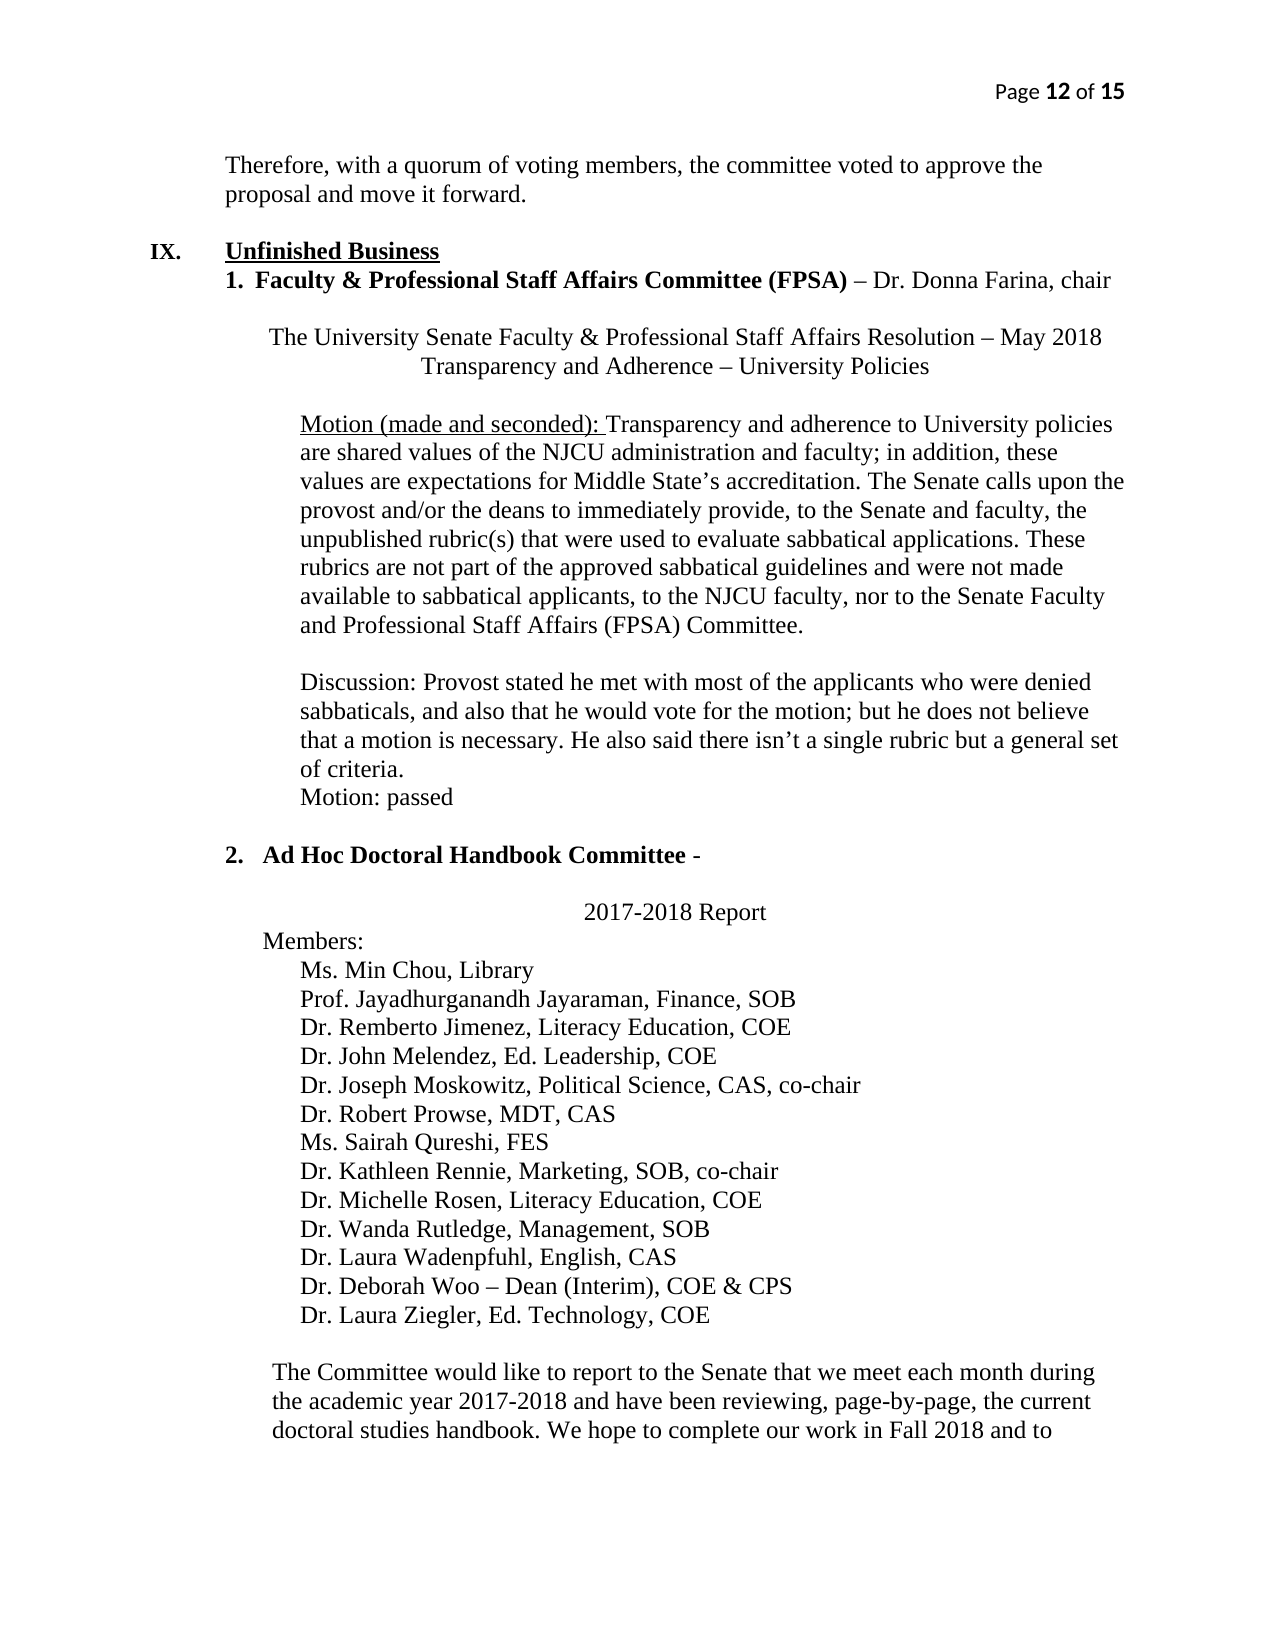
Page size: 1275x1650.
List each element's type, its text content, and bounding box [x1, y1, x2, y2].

text The University Senate Faculty & Professional Staff Affairs Resolution – May 2018 [262, 322, 1125, 351]
text Dr. Robert Prowse, MDT, CAS [300, 1099, 1125, 1127]
text Discussion: Provost stated he met with most of the applicants who were denied sabbaticals, and also that he would vote for the motion; but he does not believe that a motion is necessary. He also said there isn’t a single rubric but a general set of criteria. [300, 667, 1125, 782]
text Dr. Laura Ziegler, Ed. Technology, COE [291, 1300, 1125, 1329]
text Motion (made and seconded): Transparency and adherence to University policies are shared values of the NJCU administration and faculty; in addition, these values are expectations for Middle State’s accreditation. The Senate calls upon the provost and/or the deans to immediately provide, to the Senate and faculty, the unpublished rubric(s) that were used to evaluate sabbatical applications. These rubrics are not part of the approved sabbatical guidelines and were not made available to sabbatical applicants, to the NJCU faculty, nor to the Senate Faculty and Professional Staff Affairs (FPSA) Committee. [300, 409, 1125, 639]
text Ms. Sairah Qureshi, FES [300, 1127, 1125, 1156]
text Transparency and Adherence – University Policies [225, 351, 1125, 380]
text Dr. Laura Wadenpfuhl, English, CAS [300, 1242, 1125, 1271]
text Dr. Remberto Jimenez, Literacy Education, COE [300, 1012, 1125, 1041]
text Motion: passed [300, 782, 1125, 811]
text Dr. Wanda Rutledge, Management, SOB [300, 1214, 1125, 1242]
text 2017-2018 Report [225, 897, 1125, 926]
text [272, 1357, 1125, 1444]
text Dr. Kathleen Rennie, Marketing, SOB, co-chair [300, 1156, 1125, 1185]
text 1. Faculty & Professional Staff Affairs Committee (FPSA) – Dr. Donna Farina, chair [225, 265, 1125, 294]
text Members: [262, 926, 1125, 955]
text Therefore, with a quorum of voting members, the committee voted to approve the proposal and move it forward. [225, 150, 1125, 207]
text Dr. Joseph Moskowitz, Political Science, CAS, co-chair [300, 1070, 1125, 1099]
text Prof. Jayadhurganandh Jayaraman, Finance, SOB [300, 984, 1125, 1012]
text Dr. John Melendez, Ed. Leadership, COE [300, 1041, 1125, 1070]
text IX. Unfinished Business [150, 236, 1125, 265]
text Dr. Michelle Rosen, Literacy Education, COE [300, 1185, 1125, 1214]
text Ms. Min Chou, Library [300, 955, 1125, 984]
text 2. Ad Hoc Doctoral Handbook Committee - [225, 840, 1125, 869]
text Dr. Deborah Woo – Dean (Interim), COE & CPS [300, 1271, 1125, 1300]
